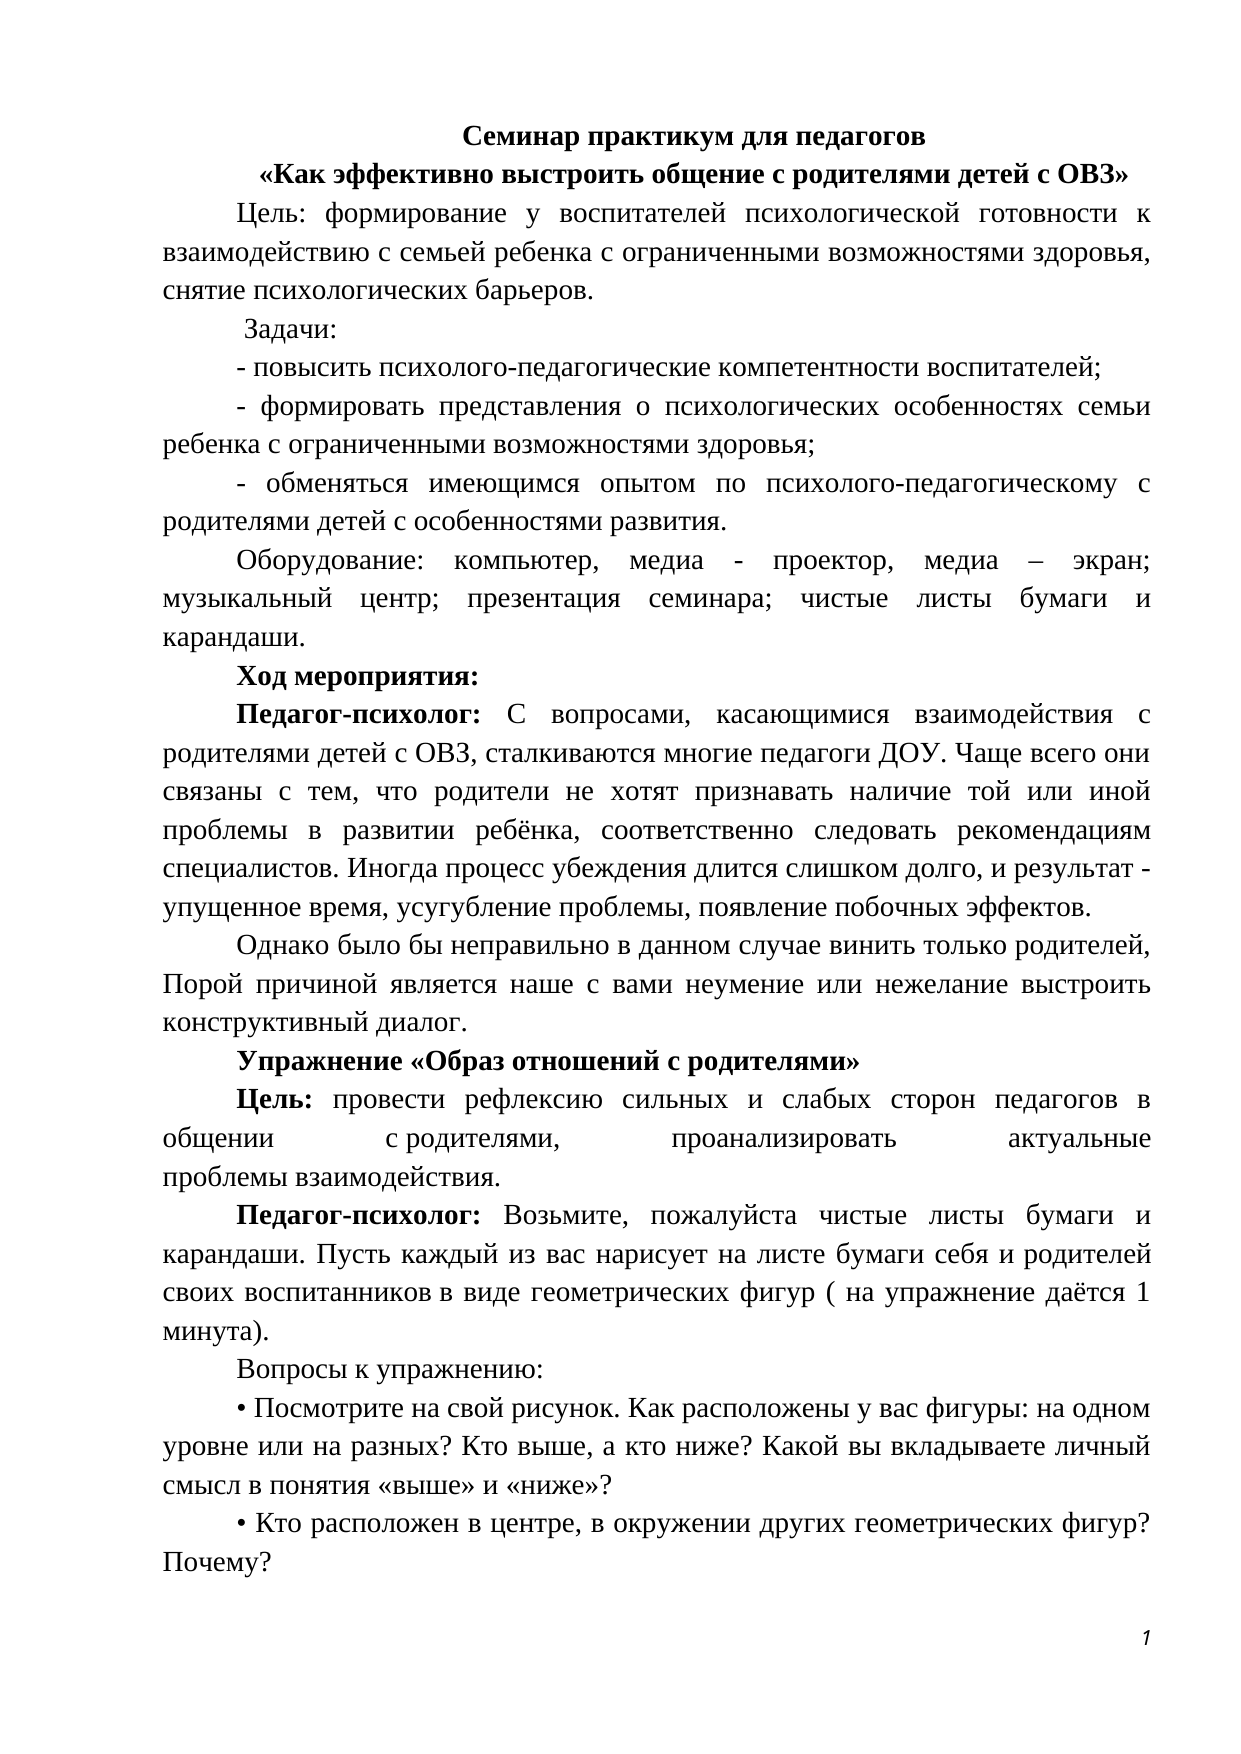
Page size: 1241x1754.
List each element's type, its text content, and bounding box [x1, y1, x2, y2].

text - повысить психолого-педагогические компетентности воспитателей; [162, 349, 1152, 383]
text Оборудование: компьютер, медиа - проектор, медиа – экран; музыкальный центр; презентация семинара; чистые листы бумаги и карандаши. [162, 542, 1152, 653]
text - обменяться имеющимся опытом по психолого-педагогическому с родителями детей с особенностями развития. [162, 465, 1152, 537]
text Педагог-психолог: С вопросами, касающимися взаимодействия с родителями детей с ОВЗ, сталкиваются многие педагоги ДОУ. Чаще всего они связаны с тем, что родители не хотят признавать наличие той или иной проблемы в развитии ребёнка, соответственно следовать рекомендациям специалистов. Иногда процесс убеждения длится слишком долго, и результат - упущенное время, усугубление проблемы, появление побочных эффектов. [162, 696, 1152, 922]
text Упражнение «Образ отношений с родителями» [162, 1043, 1152, 1077]
text «Как эффективно выстроить общение с родителями детей с ОВЗ» [162, 157, 1152, 190]
text • Кто расположен в центре, в окружении других геометрических фигур? Почему? [162, 1506, 1152, 1578]
text - формировать представления о психологических особенностях семьи ребенка с ограниченными возможностями здоровья; [162, 388, 1152, 460]
text • Посмотрите на свой рисунок. Как расположены у вас фигуры: на одном уровне или на разных? Кто выше, а кто ниже? Какой вы вкладываете личный смысл в понятия «выше» и «ниже»? [162, 1390, 1152, 1501]
text Однако было бы неправильно в данном случае винить только родителей, Порой причиной является наше с вами неумение или нежелание выстроить конструктивный диалог. [162, 927, 1152, 1038]
text Педагог-психолог: Возьмите, пожалуйста чистые листы бумаги и карандаши. Пусть каждый из вас нарисует на листе бумаги себя и родителей своих воспитанников в виде геометрических фигур ( на упражнение даётся 1 минута). [162, 1197, 1152, 1346]
text Цель: провести рефлексию сильных и слабых сторон педагогов в общении с родителями, проанализировать актуальные проблемы взаимодействия. [162, 1082, 1152, 1192]
text Ход мероприятия: [162, 658, 1152, 691]
text Цель: формирование у воспитателей психологической готовности к взаимодействию с семьей ребенка с ограниченными возможностями здоровья, снятие психологических барьеров. [162, 195, 1152, 306]
text Задачи: [162, 311, 1152, 344]
text Вопросы к упражнению: [162, 1351, 1152, 1385]
text Семинар практикум для педагогов [162, 118, 1152, 152]
